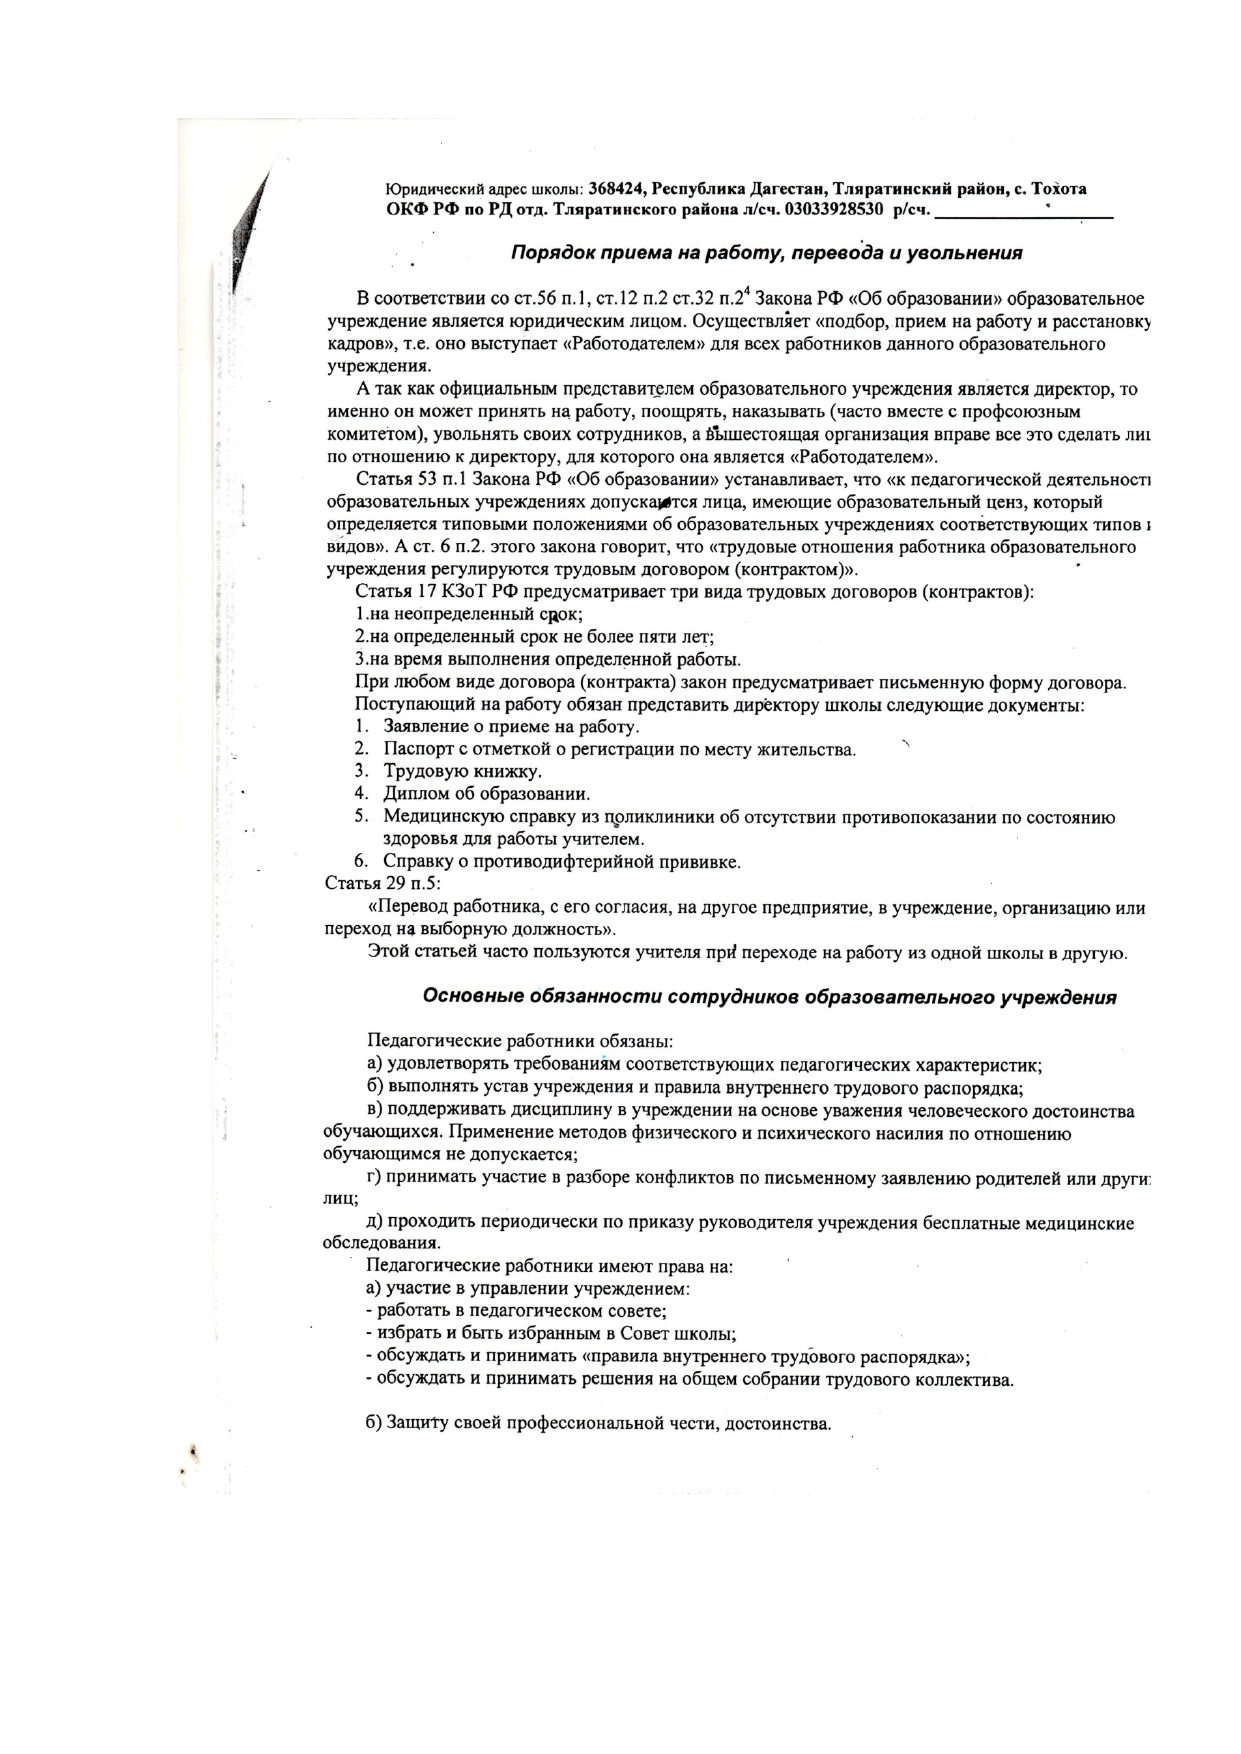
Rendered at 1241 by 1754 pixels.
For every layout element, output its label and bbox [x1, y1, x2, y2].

picture [177, 118, 1151, 1494]
